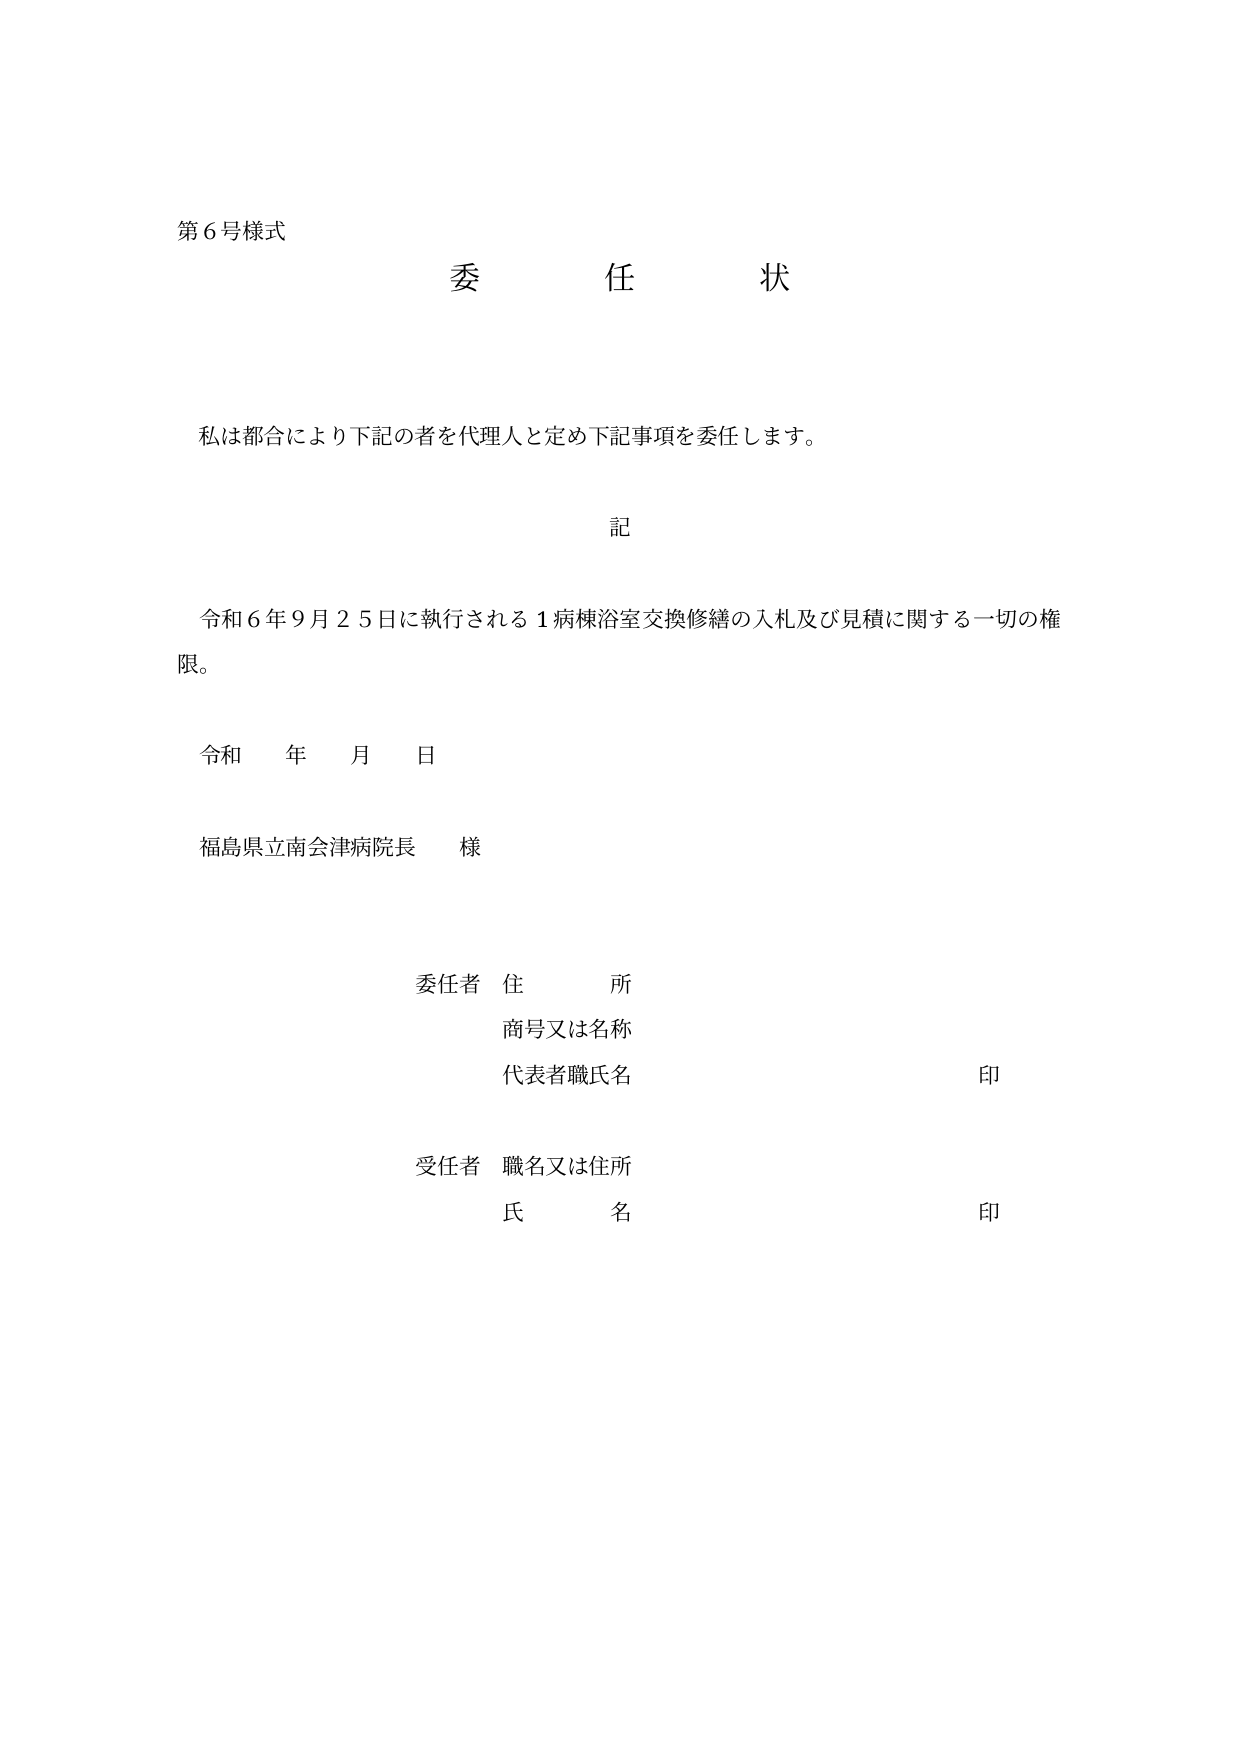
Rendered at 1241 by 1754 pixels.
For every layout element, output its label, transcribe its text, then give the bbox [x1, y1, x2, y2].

text 委 任 状 [177, 253, 1063, 299]
text 第６号様式 [177, 207, 1063, 253]
text 記 [177, 503, 1063, 549]
text 令和 年 月 日 [177, 732, 1063, 777]
text 受任者 職名又は住所 [177, 1142, 1063, 1188]
text 委任者 住 所 [177, 960, 1063, 1005]
text 福島県立南会津病院長 様 [177, 823, 1063, 868]
text 令和６年９月２５日に執行される1病棟浴室交換修繕の入札及び見積に関する一切の権限。 [177, 595, 1063, 686]
text 代表者職氏名 印 [177, 1051, 1063, 1097]
text 氏 名 印 [177, 1188, 1063, 1233]
text 商号又は名称 [177, 1005, 1063, 1051]
text 私は都合により下記の者を代理人と定め下記事項を委任します。 [177, 412, 1063, 458]
